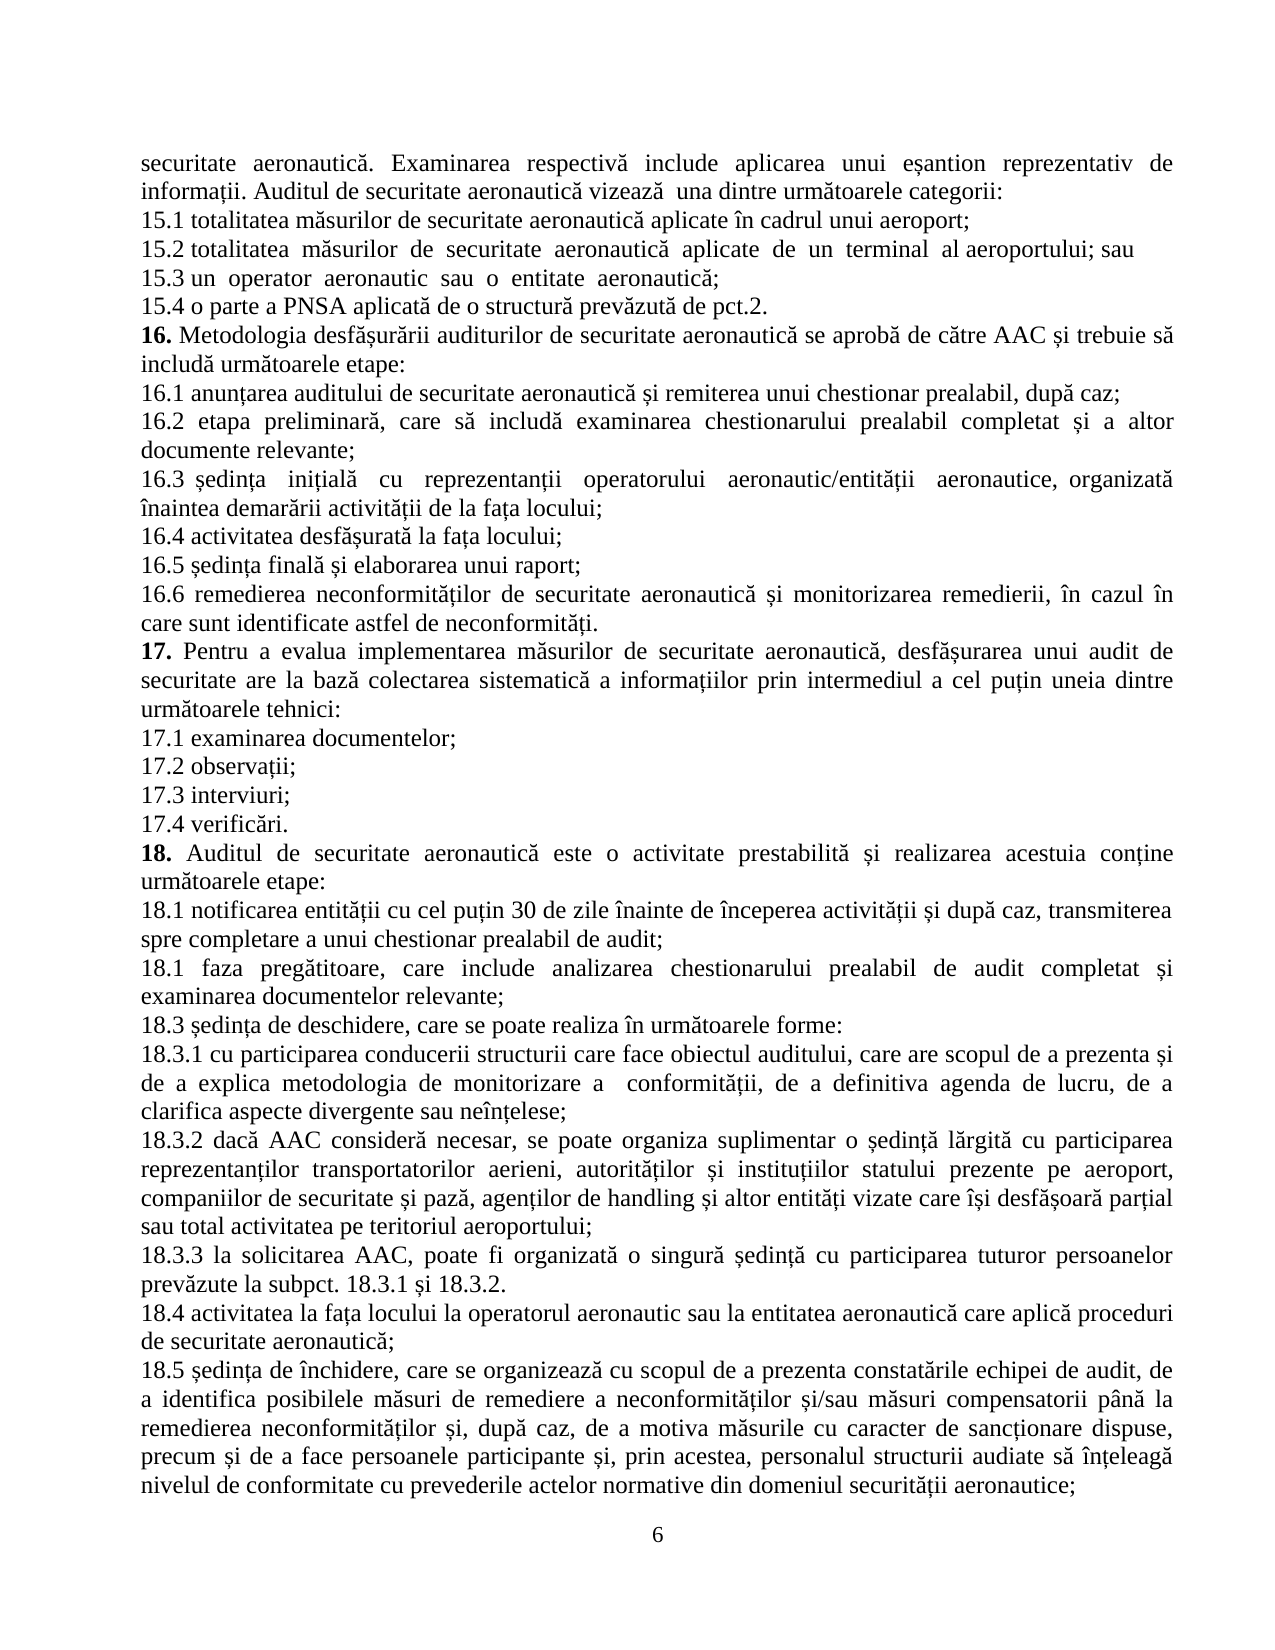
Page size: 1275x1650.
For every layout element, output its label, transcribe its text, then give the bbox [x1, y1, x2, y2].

text 18. Auditul de securitate aeronautică este o activitate prestabilită și realizarea acestuia conține următoarele etape: [141, 838, 1174, 895]
text 18.1 notificarea entității cu cel puțin 30 de zile înainte de începerea activității și după caz, transmiterea spre completare a unui chestionar prealabil de audit; [141, 895, 1174, 953]
text 15.3 un operator aeronautic sau o entitate aeronautică; [141, 263, 1174, 291]
text 16.5 ședința finală și elaborarea unui raport; [141, 550, 1174, 579]
text 16.4 activitatea desfășurată la fața locului; [141, 521, 1174, 550]
text 18.3.3 la solicitarea AAC, poate fi organizată o singură ședință cu participarea tuturor persoanelor prevăzute la subpct. 18.3.1 și 18.3.2. [141, 1240, 1174, 1298]
text 17.1 examinarea documentelor; [141, 723, 1174, 751]
text 15.1 totalitatea măsurilor de securitate aeronautică aplicate în cadrul unui aeroport; [141, 205, 1174, 234]
text 16.3 ședința inițială cu reprezentanții operatorului aeronautic/entității aeronautice, organizată înaintea demarării activității de la fața locului; [141, 464, 1174, 521]
text 18.3 ședința de deschidere, care se poate realiza în următoarele forme: [141, 1010, 1174, 1039]
text 18.1 faza pregătitoare, care include analizarea chestionarului prealabil de audit completat și examinarea documentelor relevante; [141, 953, 1174, 1010]
text 16.6 remedierea neconformităților de securitate aeronautică și monitorizarea remedierii, în cazul în care sunt identificate astfel de neconformități. [141, 579, 1174, 636]
text 17.2 observații; [141, 751, 1174, 780]
text 17.4 verificări. [141, 809, 1174, 838]
text 16. Metodologia desfășurării auditurilor de securitate aeronautică se aprobă de către AAC și trebuie să includă următoarele etape: [141, 320, 1174, 378]
text 18.3.1 cu participarea conducerii structurii care face obiectul auditului, care are scopul de a prezenta și de a explica metodologia de monitorizare a conformității, de a definitiva agenda de lucru, de a clarifica aspecte divergente sau neînțelese; [141, 1039, 1174, 1125]
text 15.2 totalitatea măsurilor de securitate aeronautică aplicate de un terminal al aeroportului; sau [141, 234, 1174, 263]
text 15.4 o parte a PNSA aplicată de o structură prevăzută de pct.2. [141, 291, 1174, 320]
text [141, 148, 1174, 205]
text 17. Pentru a evalua implementarea măsurilor de securitate aeronautică, desfășurarea unui audit de securitate are la bază colectarea sistematică a informațiilor prin intermediul a cel puțin uneia dintre următoarele tehnici: [141, 636, 1174, 723]
text 16.2 etapa preliminară, care să includă examinarea chestionarului prealabil completat și a altor documente relevante; [141, 406, 1174, 464]
text 18.5 ședința de închidere, care se organizează cu scopul de a prezenta constatările echipei de audit, de a identifica posibilele măsuri de remediere a neconformităților și/sau măsuri compensatorii până la remedierea neconformităților și, după caz, de a motiva măsurile cu caracter de sancționare dispuse, precum și de a face persoanele participante și, prin acestea, personalul structurii audiate să înțeleagă nivelul de conformitate cu prevederile actelor normative din domeniul securității aeronautice; [141, 1355, 1174, 1499]
text 17.3 interviuri; [141, 780, 1174, 809]
text 16.1 anunțarea auditului de securitate aeronautică și remiterea unui chestionar prealabil, după caz; [141, 378, 1174, 406]
text 18.3.2 dacă AAC consideră necesar, se poate organiza suplimentar o ședință lărgită cu participarea reprezentanților transportatorilor aerieni, autorităților și instituțiilor statului prezente pe aeroport, companiilor de securitate și pază, agenților de handling și altor entități vizate care își desfășoară parțial sau total activitatea pe teritoriul aeroportului; [141, 1125, 1174, 1240]
text 18.4 activitatea la fața locului la operatorul aeronautic sau la entitatea aeronautică care aplică proceduri de securitate aeronautică; [141, 1298, 1174, 1355]
